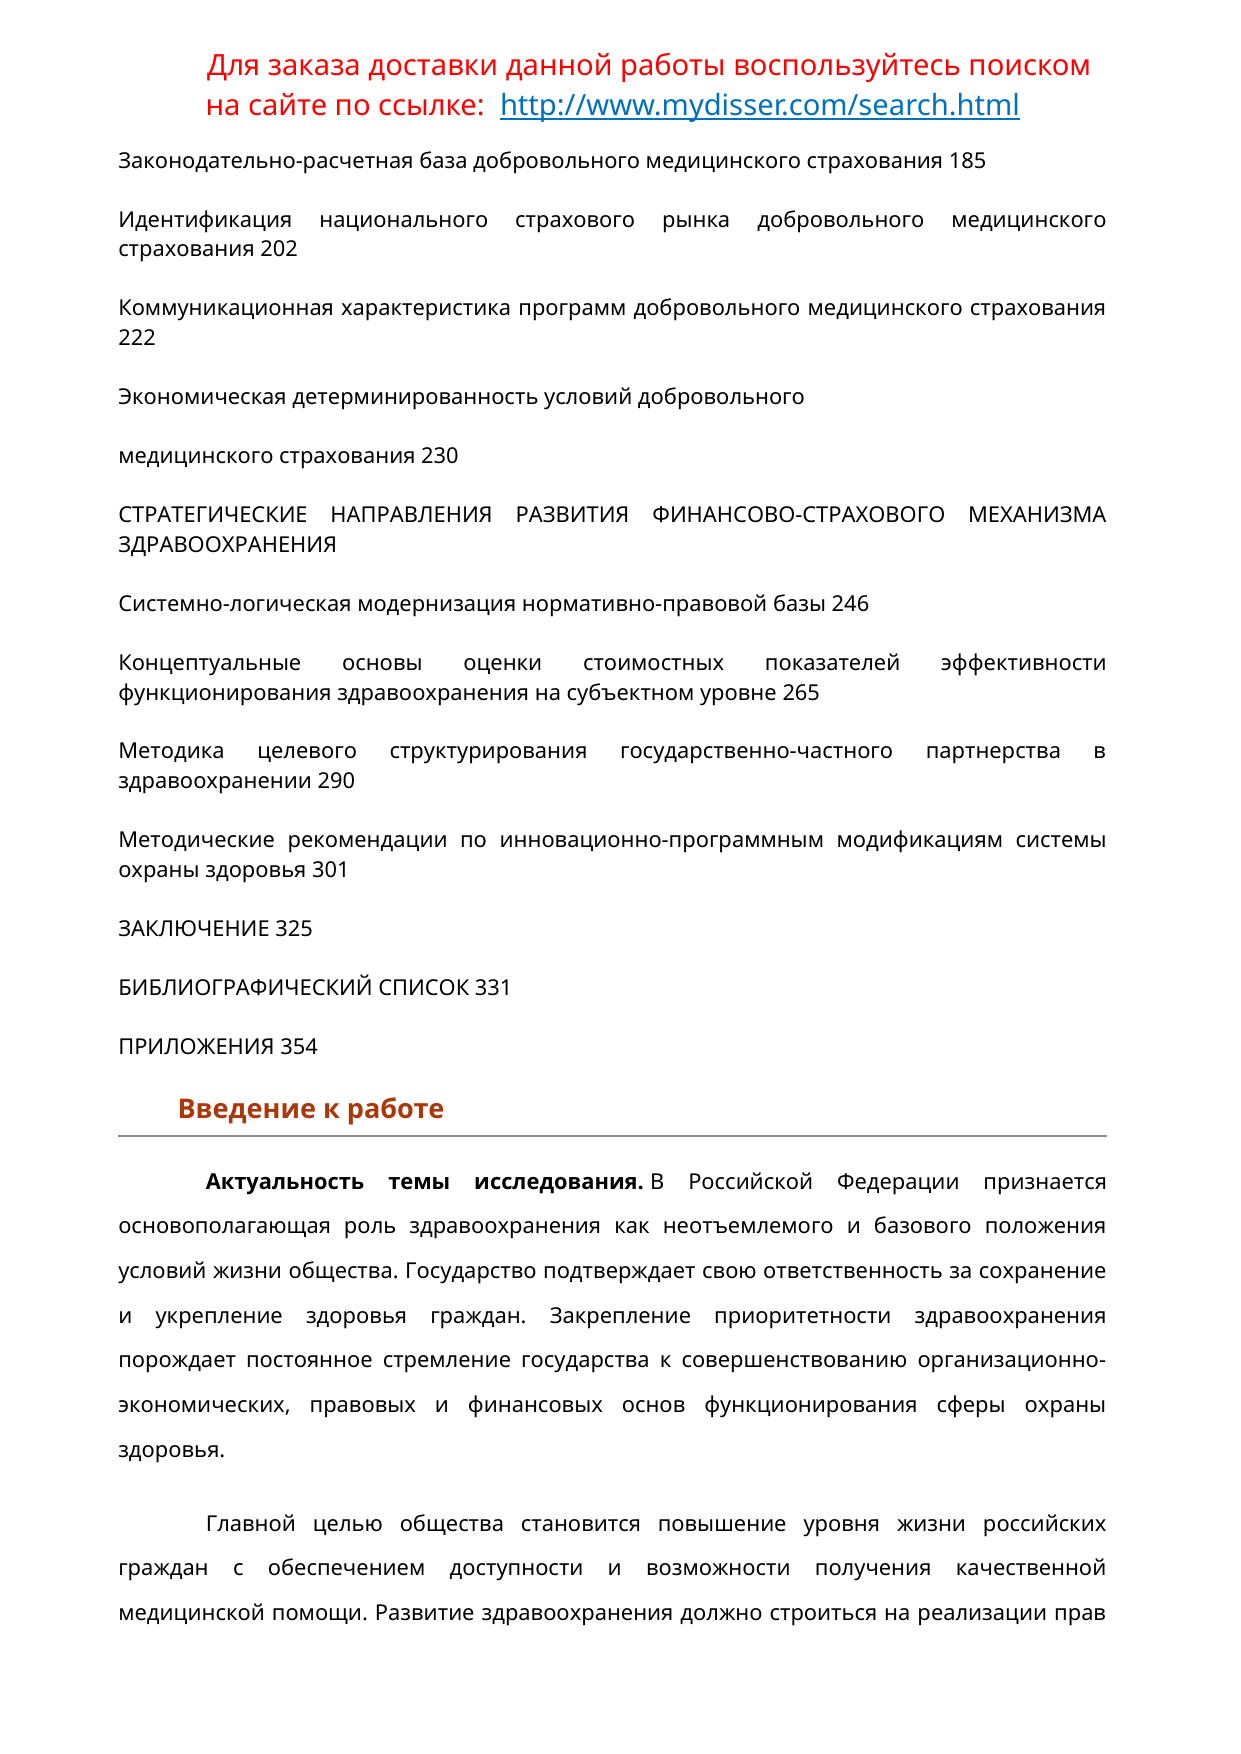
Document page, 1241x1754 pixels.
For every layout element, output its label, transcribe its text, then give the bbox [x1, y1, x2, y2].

text Методические рекомендации по инновационно-программным модификациям системы охраны здоровья 301 [118, 824, 1107, 884]
text Системно-логическая модернизация нормативно-правовой базы 246 [118, 588, 1107, 617]
text БИБЛИОГРАФИЧЕСКИЙ СПИСОК 331 [118, 972, 1107, 1002]
text Введение к работе [118, 1090, 1107, 1135]
text Идентификация национального страхового рынка добровольного медицинского страхования 202 [118, 203, 1107, 263]
text Концептуальные основы оценки стоимостных показателей эффективности функционирования здравоохранения на субъектном уровне 265 [118, 647, 1107, 706]
text СТРАТЕГИЧЕСКИЕ НАПРАВЛЕНИЯ РАЗВИТИЯ ФИНАНСОВО-СТРАХОВОГО МЕХАНИЗМА ЗДРАВООХРАНЕНИЯ [118, 499, 1107, 558]
text Законодательно-расчетная база добровольного медицинского страхования 185 [118, 144, 1107, 174]
text Коммуникационная характеристика программ добровольного медицинского страхования 222 [118, 292, 1107, 352]
text Методика целевого структурирования государственно-частного партнерства в здравоохранении 290 [118, 735, 1107, 795]
text Актуальность темы исследования. В Российской Федерации признается основополагающая роль здравоохранения как неотъемлемого и базового положения условий жизни общества. Государство подтверждает свою ответственность за сохранение и укрепление здоровья граждан. Закрепление приоритетности здравоохранения порождает постоянное стремление государства к совершенствованию организационно-экономических, правовых и финансовых основ функционирования сферы охраны здоровья. [118, 1166, 1107, 1464]
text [118, 1508, 1107, 1627]
text медицинского страхования 230 [118, 440, 1107, 470]
text Экономическая детерминированность условий добровольного [118, 381, 1107, 411]
text ПРИЛОЖЕНИЯ 354 [118, 1031, 1107, 1061]
text ЗАКЛЮЧЕНИЕ 325 [118, 913, 1107, 943]
